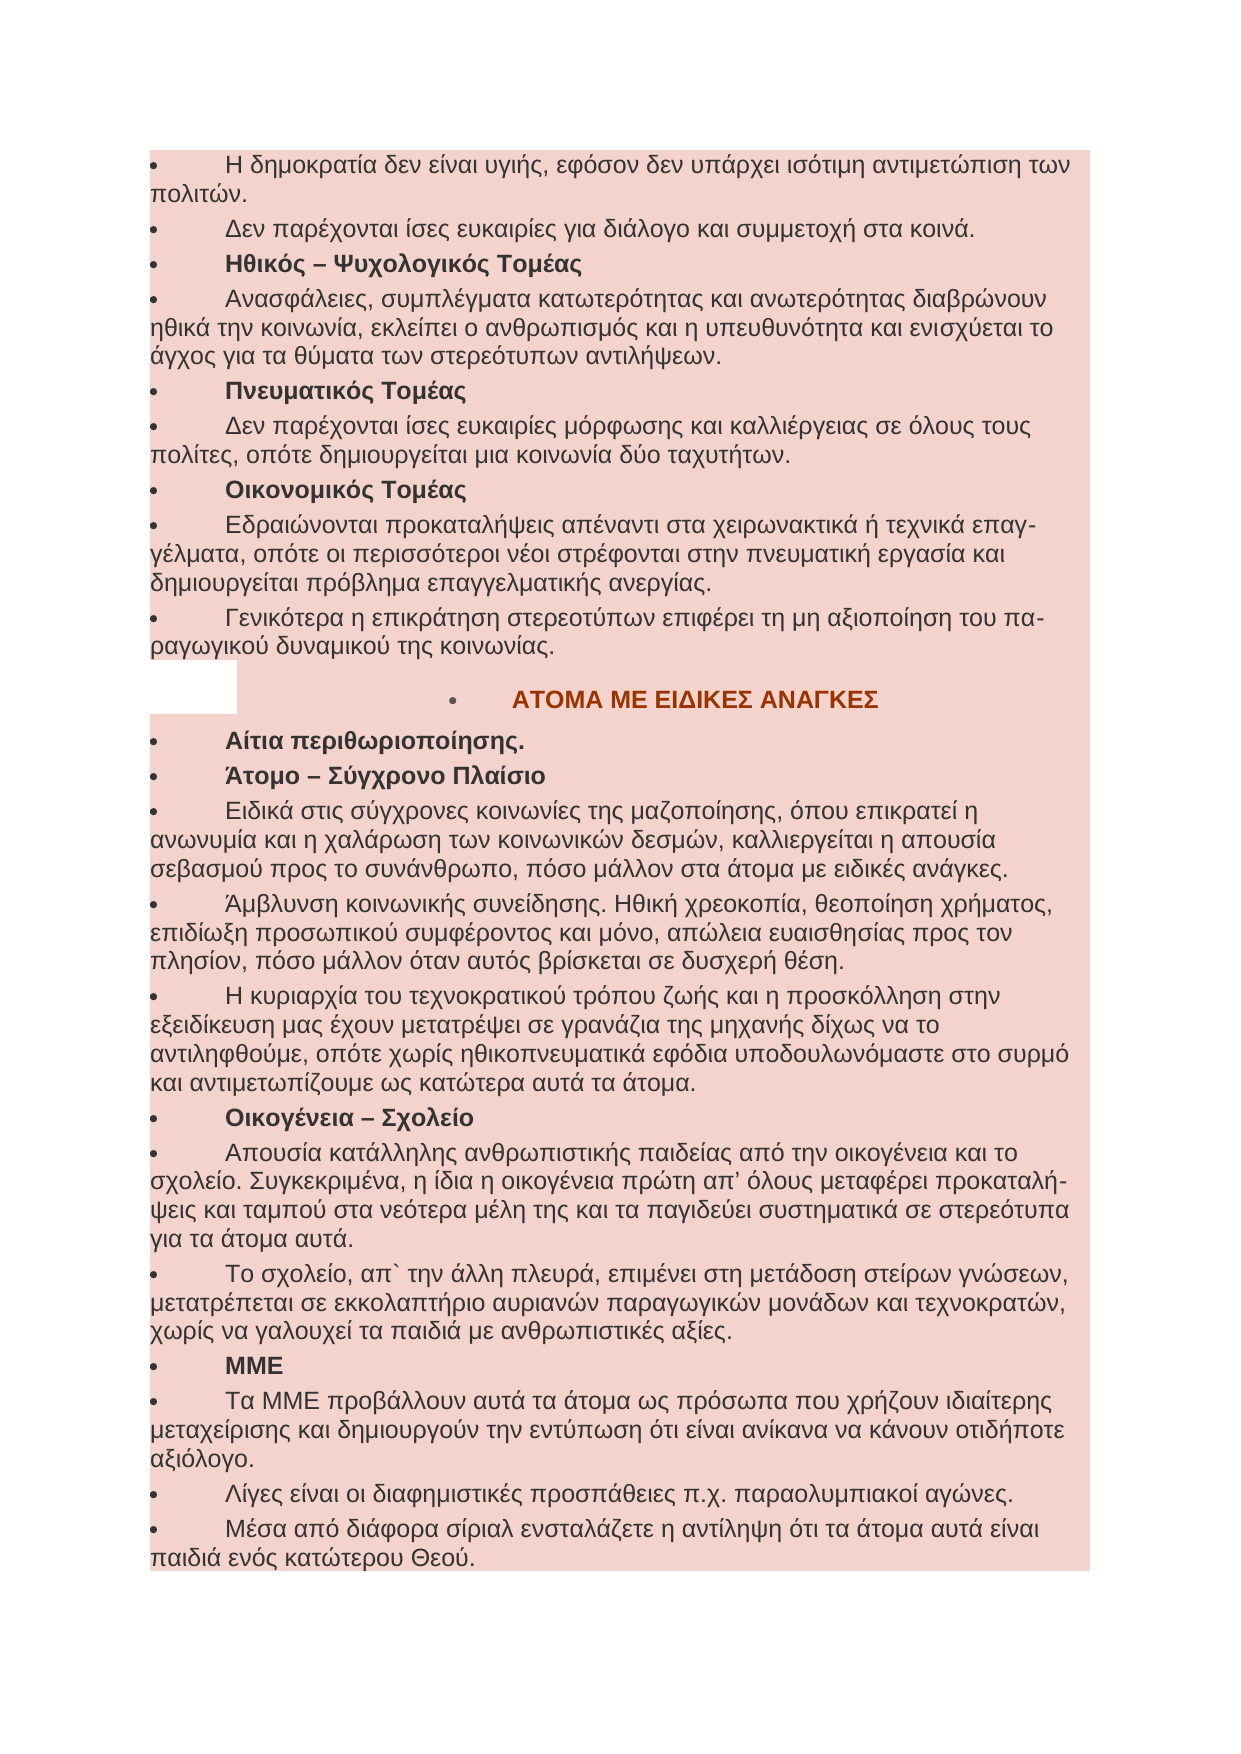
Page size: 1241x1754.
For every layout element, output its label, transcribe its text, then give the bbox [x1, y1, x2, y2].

list Ανασφάλειες, συμπλέγματα κατωτερότητας και ανωτερότητας διαβρώνουν ηθικά την κοινωνία, εκλείπει ο ανθρωπισμός και η υπευθυνότητα και ενισχύεται το άγχος για τα θύματα των στερεότυπων αντιλήψεων. [150, 284, 1090, 370]
list Ηθικός – Ψυχολογικός Τομέας [150, 249, 1090, 277]
list Τα ΜΜΕ προβάλλουν αυτά τα άτομα ως πρόσωπα που χρήζουν ιδιαίτερης μεταχείρισης και δημιουργούν την εντύπωση ότι είναι ανίκανα να κάνουν οτιδήποτε αξιόλογο. [150, 1386, 1090, 1472]
list Γενικότερα η επικράτηση στερεοτύπων επιφέρει τη μη αξιοποίηση του παραγωγικού δυναμικού της κοινωνίας. [150, 602, 1090, 660]
list ΑΤΟΜΑ ΜΕ ΕΙΔΙΚΕΣ ΑΝΑΓΚΕΣ [237, 685, 1090, 714]
list Άτομο – Σύγχρονο Πλαίσιο [150, 761, 1090, 790]
list Πνευματικός Τομέας [150, 376, 1090, 405]
list Οικογένεια – Σχολείο [150, 1102, 1090, 1131]
list Αίτια περιθωριοποίησης. [150, 726, 1090, 755]
list Το σχολείο, απ` την άλλη πλευρά, επιμένει στη μετάδοση στείρων γνώσεων, μετατρέπεται σε εκκολαπτήριο αυριανών παραγωγικών μονάδων και τεχνοκρατών, χωρίς να γαλουχεί τα παιδιά με ανθρωπιστικές αξίες. [150, 1259, 1090, 1345]
list ΜΜΕ [150, 1351, 1090, 1380]
list Η κυριαρχία του τεχνοκρατικού τρόπου ζωής και η προσκόλληση στην εξειδίκευση μας έχουν μετατρέψει σε γρανάζια της μηχανής δίχως να το αντιληφθούμε, οπότε χωρίς ηθικοπνευματικά εφόδια υποδουλωνόμαστε στο συρμό και αντιμετωπίζουμε ως κατώτερα αυτά τα άτομα. [150, 981, 1090, 1096]
list Οικονομικός Τομέας [150, 475, 1090, 504]
list Δεν παρέχονται ίσες ευκαιρίες για διάλογο και συμμετοχή στα κοινά. [150, 214, 1090, 242]
list Λίγες είναι οι διαφημιστικές προσπάθειες π.χ. παραολυμπιακοί αγώνες. [150, 1479, 1090, 1507]
list Εδραιώνονται προκαταλήψεις απέναντι στα χειρωνακτικά ή τεχνικά επαγγέλματα, οπότε οι περισσότεροι νέοι στρέφονται στην πνευματική εργασία και δημιουργείται πρόβλημα επαγγελματικής ανεργίας. [150, 510, 1090, 596]
list Μέσα από διάφορα σίριαλ ενσταλάζετε η αντίληψη ότι τα άτομα αυτά είναι παιδιά ενός κατώτερου Θεού. [150, 1514, 1090, 1571]
list Δεν παρέχονται ίσες ευκαιρίες μόρφωσης και καλλιέργειας σε όλους τους πολίτες, οπότε δημιουργείται μια κοινωνία δύο ταχυτήτων. [150, 411, 1090, 469]
list Απουσία κατάλληλης ανθρωπιστικής παιδείας από την οικογένεια και το σχολείο. Συγκεκριμένα, η ίδια η οικογένεια πρώτη απ’ όλους μεταφέρει προκαταλήψεις και ταμπού στα νεότερα μέλη της και τα παγιδεύει συστηματικά σε στερεότυπα για τα άτομα αυτά. [150, 1137, 1090, 1252]
list Άμβλυνση κοινωνικής συνείδησης. Ηθική χρεοκοπία, θεοποίηση χρήματος, επιδίωξη προσωπικού συμφέροντος και μόνο, απώλεια ευαισθησίας προς τον πλησίον, πόσο μάλλον όταν αυτός βρίσκεται σε δυσχερή θέση. [150, 889, 1090, 975]
list Ειδικά στις σύγχρονες κοινωνίες της μαζοποίησης, όπου επικρατεί η ανωνυμία και η χαλάρωση των κοινωνικών δεσμών, καλλιεργείται η απουσία σεβασμού προς το συνάνθρωπο, πόσο μάλλον στα άτομα με ειδικές ανάγκες. [150, 796, 1090, 882]
list Η δημοκρατία δεν είναι υγιής, εφόσον δεν υπάρχει ισότιμη αντιμετώπιση των πολιτών. [150, 150, 1090, 207]
